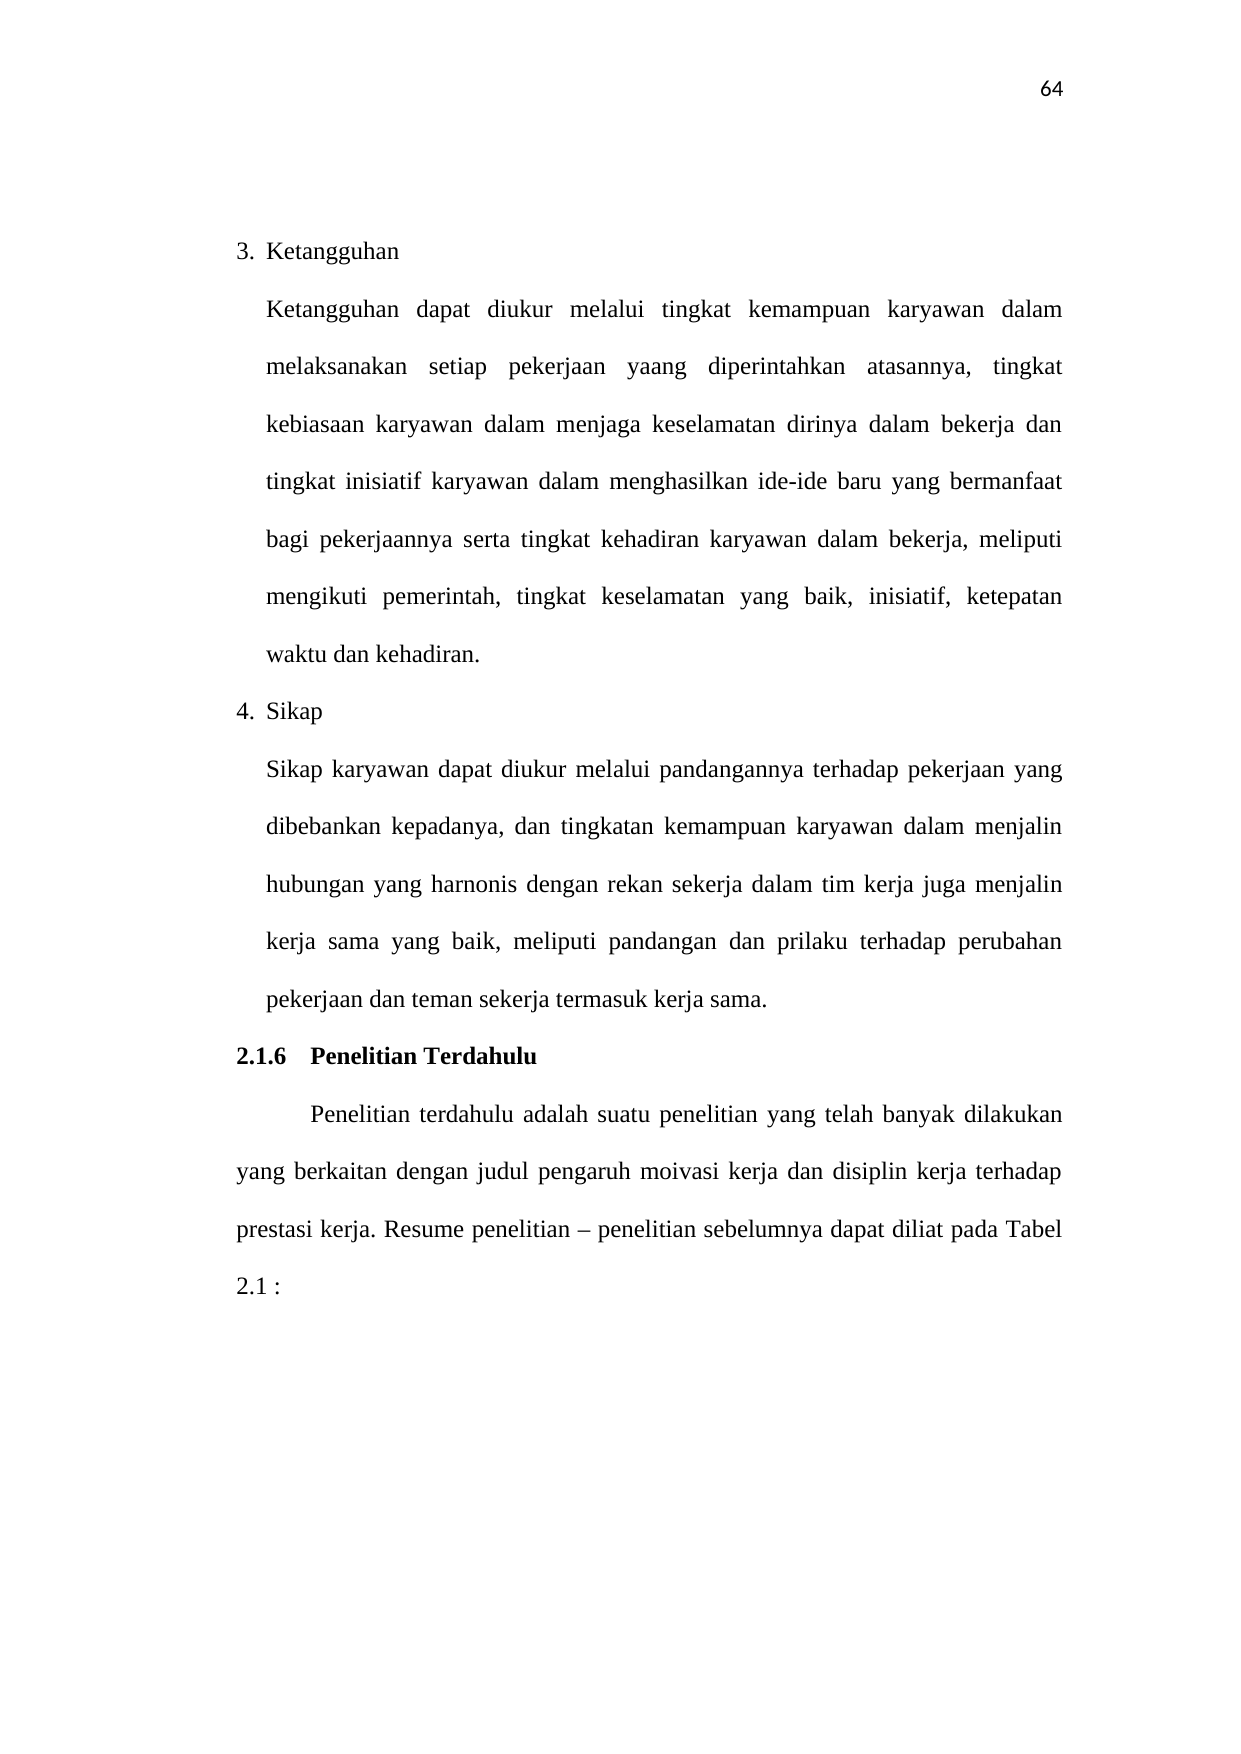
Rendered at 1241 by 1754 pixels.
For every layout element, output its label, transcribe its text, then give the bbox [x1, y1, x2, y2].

list 2.1.6 Penelitian Terdahulu [236, 1041, 1063, 1070]
list Sikap karyawan dapat diukur melalui pandangannya terhadap pekerjaan yang dibebankan kepadanya, dan tingkatan kemampuan karyawan dalam menjalin hubungan yang harnonis dengan rekan sekerja dalam tim kerja juga menjalin kerja sama yang baik, meliputi pandangan dan prilaku terhadap perubahan pekerjaan dan teman sekerja termasuk kerja sama. [266, 754, 1063, 1012]
list Ketangguhan dapat diukur melalui tingkat kemampuan karyawan dalam melaksanakan setiap pekerjaan yaang diperintahkan atasannya, tingkat kebiasaan karyawan dalam menjaga keselamatan dirinya dalam bekerja dan tingkat inisiatif karyawan dalam menghasilkan ide-ide baru yang bermanfaat bagi pekerjaannya serta tingkat kehadiran karyawan dalam bekerja, meliputi mengikuti pemerintah, tingkat keselamatan yang baik, inisiatif, ketepatan waktu dan kehadiran. [266, 294, 1063, 667]
list Ketangguhan [236, 236, 1063, 265]
text Penelitian terdahulu adalah suatu penelitian yang telah banyak dilakukan yang berkaitan dengan judul pengaruh moivasi kerja dan disiplin kerja terhadap prestasi kerja. Resume penelitian – penelitian sebelumnya dapat diliat pada Tabel 2.1 : [236, 1099, 1063, 1300]
list Sikap [236, 696, 1063, 725]
